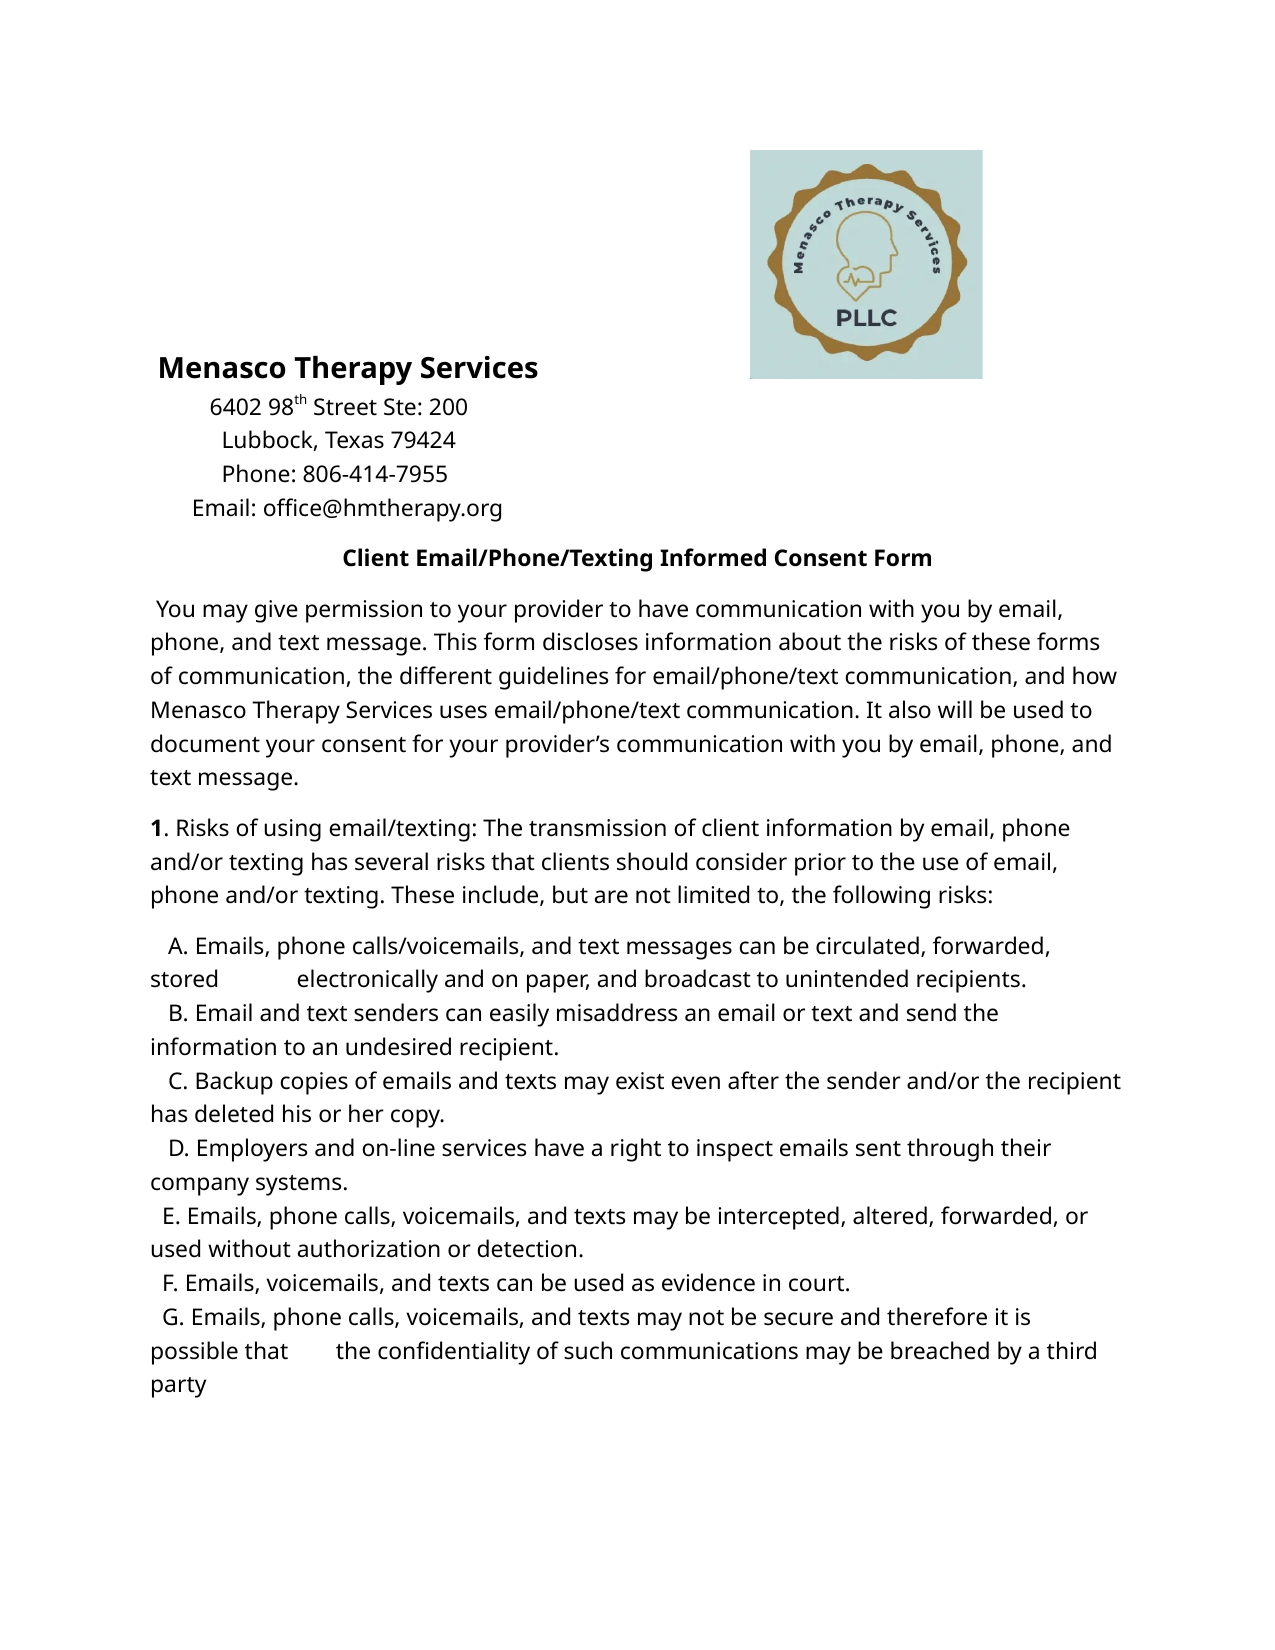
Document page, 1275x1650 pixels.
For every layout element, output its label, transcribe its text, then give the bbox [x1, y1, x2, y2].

picture [750, 150, 983, 379]
text B. Email and text senders can easily misaddress an email or text and send the information to an undesired recipient. [150, 997, 1125, 1062]
text A. Emails, phone calls/voicemails, and text messages can be circulated, forwarded, stored electronically and on paper, and broadcast to unintended recipients. [150, 929, 1125, 994]
text E. Emails, phone calls, voicemails, and texts may be intercepted, altered, forwarded, or used without authorization or detection. [150, 1199, 1125, 1264]
text 1. Risks of using email/texting: The transmission of client information by email, phone and/or texting has several risks that clients should consider prior to the use of email, phone and/or texting. These include, but are not limited to, the following risks: [150, 812, 1125, 910]
text Client Email/Phone/Texting Informed Consent Form [150, 542, 1125, 573]
text You may give permission to your provider to have communication with you by email, phone, and text message. This form discloses information about the risks of these forms of communication, the different guidelines for email/phone/text communication, and how Menasco Therapy Services uses email/phone/text communication. It also will be used to document your consent for your provider’s communication with you by email, phone, and text message. [150, 592, 1125, 792]
text D. Employers and on-line services have a right to inspect emails sent through their company systems. [150, 1132, 1125, 1197]
text F. Emails, voicemails, and texts can be used as evidence in court. [150, 1267, 1125, 1298]
text Lubbock, Texas 79424 [150, 424, 1125, 455]
text C. Backup copies of emails and texts may exist even after the sender and/or the recipient has deleted his or her copy. [150, 1064, 1125, 1129]
text 6402 98th Street Ste: 200 [150, 390, 1125, 422]
text Phone: 806-414-7955 [150, 458, 1125, 489]
text G. Emails, phone calls, voicemails, and texts may not be secure and therefore it is possible that the confidentiality of such communications may be breached by a third party [150, 1301, 1125, 1399]
text Menasco Therapy Services [150, 150, 1125, 387]
text Email: office@hmtherapy.org [150, 492, 1125, 523]
